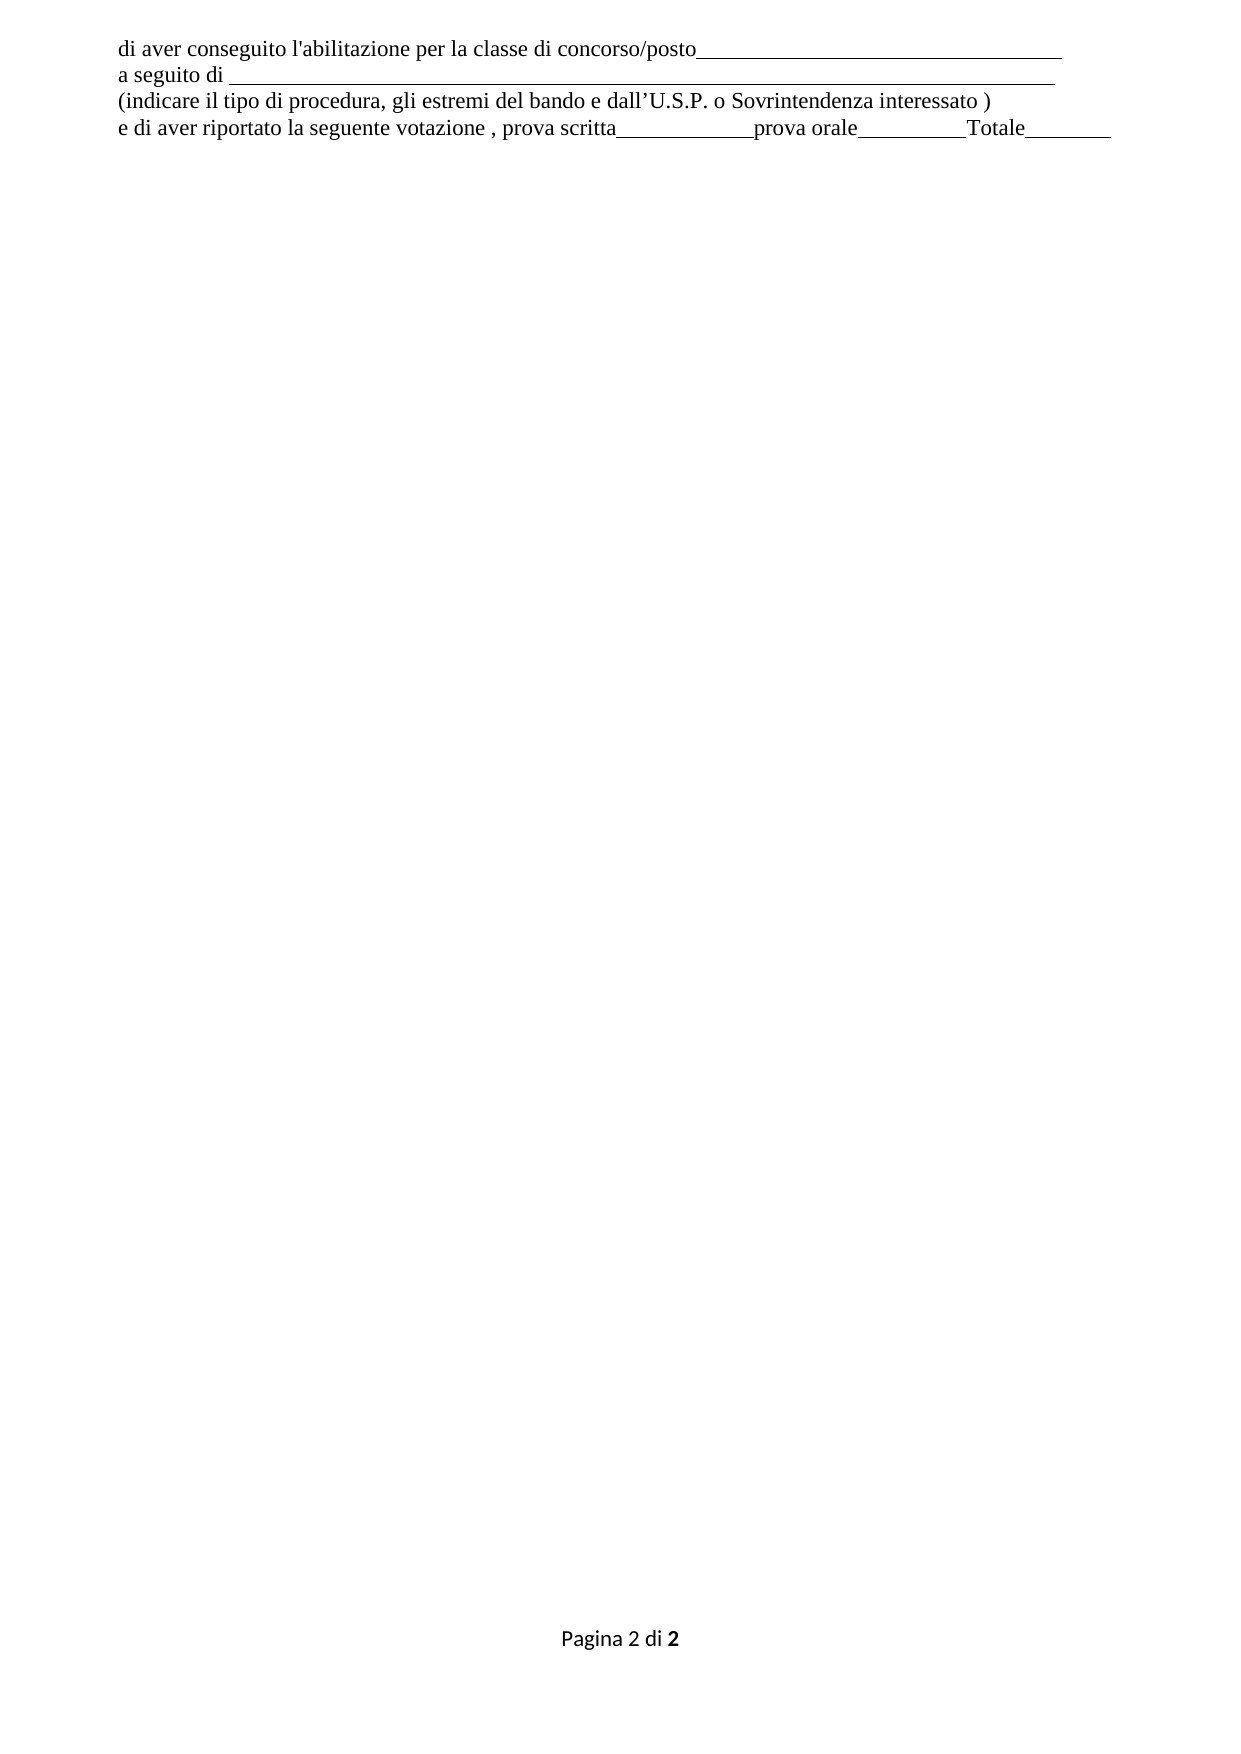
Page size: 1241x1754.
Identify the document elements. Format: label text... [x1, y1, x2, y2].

text e di aver riportato la seguente votazione , prova scritta prova orale Totale [118, 114, 1134, 140]
text (indicare il tipo di procedura, gli estremi del bando e dall’U.S.P. o Sovrintendenza interessato ) [118, 88, 1134, 114]
text di aver conseguito l'abilitazione per la classe di concorso/posto a seguito di [118, 35, 1062, 88]
